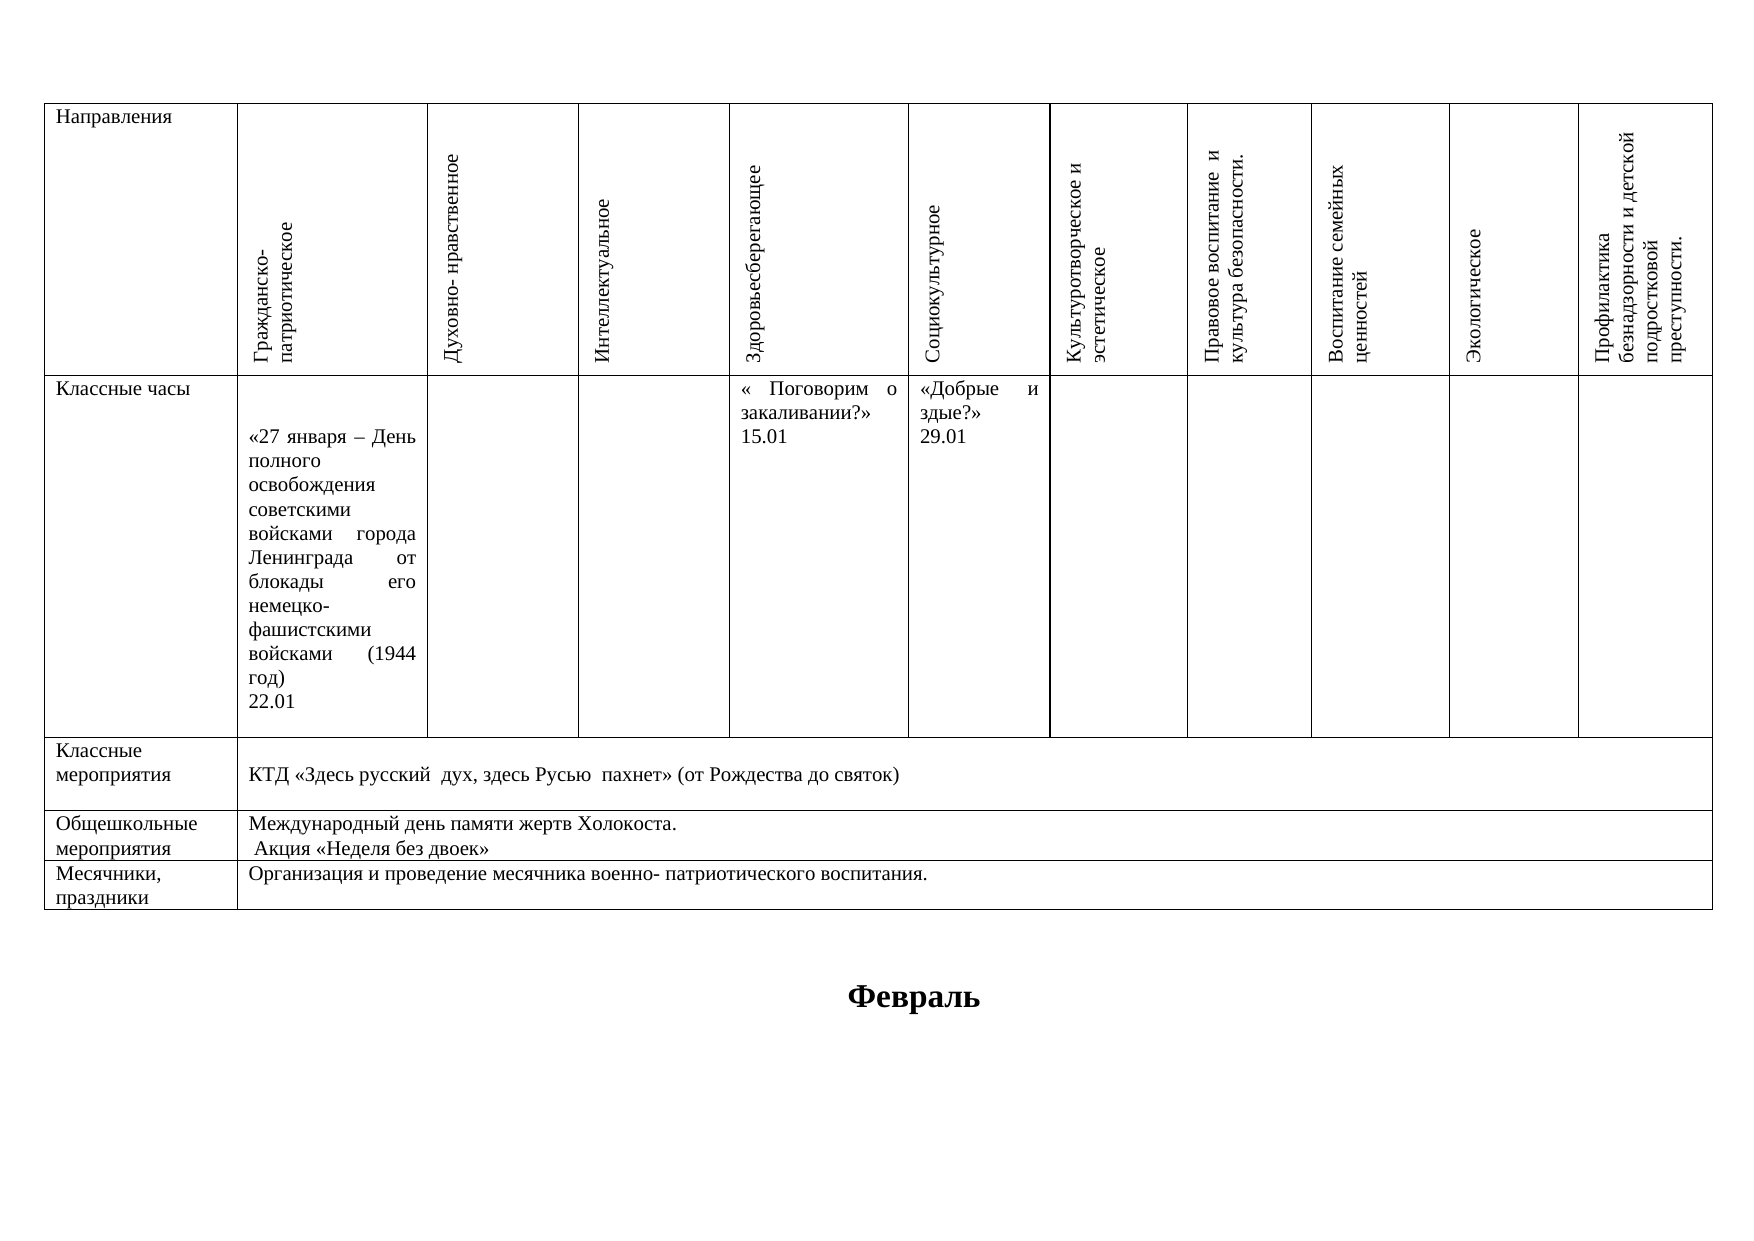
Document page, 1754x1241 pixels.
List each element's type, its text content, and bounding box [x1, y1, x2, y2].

table_cell [428, 376, 578, 737]
table_cell Общешкольные мероприятия [45, 811, 237, 859]
table_cell [1450, 376, 1578, 737]
table_header Направления [45, 104, 237, 375]
table_cell Месячники, праздники [45, 861, 237, 909]
table_cell [1579, 376, 1712, 737]
table_cell [1188, 376, 1311, 737]
table_cell Классные мероприятия [45, 738, 237, 810]
table_header Гражданско-патриотическое [238, 104, 427, 375]
table_cell [579, 376, 729, 737]
table_cell КТД «Здесь русский дух, здесь Русью пахнет» (от Рождества до святок) [238, 738, 1712, 810]
table_cell [1312, 376, 1449, 737]
text Февраль [103, 977, 1651, 1015]
table_header Духовно- нравственное [428, 104, 578, 375]
table_cell Международный день памяти жертв Холокоста. Акция «Неделя без двоек» [238, 811, 1712, 859]
table_cell «27 января – День полного освобождения советскими войсками города Ленинграда от блокады его немецко-фашистскими войсками (1944 год) 22.01 [238, 376, 427, 737]
table_header Здоровьесберегающее [730, 104, 908, 375]
table_header Интеллектуальное [579, 104, 729, 375]
table_header Социокультурное [909, 104, 1049, 375]
table_cell [1051, 376, 1187, 737]
table_header Воспитание семейных ценностей [1312, 104, 1449, 375]
table_header Экологическое [1450, 104, 1578, 375]
table_cell Организация и проведение месячника военно- патриотического воспитания. [238, 861, 1712, 909]
table_header Правовое воспитание и культура безопасности. [1188, 104, 1311, 375]
table_cell « Поговорим о закаливании?» 15.01 [730, 376, 908, 737]
table_header Культуротворческое и эстетическое [1051, 104, 1187, 375]
table_header Профилактика безнадзорности и детской подростковой преступности. [1579, 104, 1712, 375]
table_cell «Добрые и здые?» 29.01 [909, 376, 1049, 737]
table_cell Классные часы [45, 376, 237, 737]
